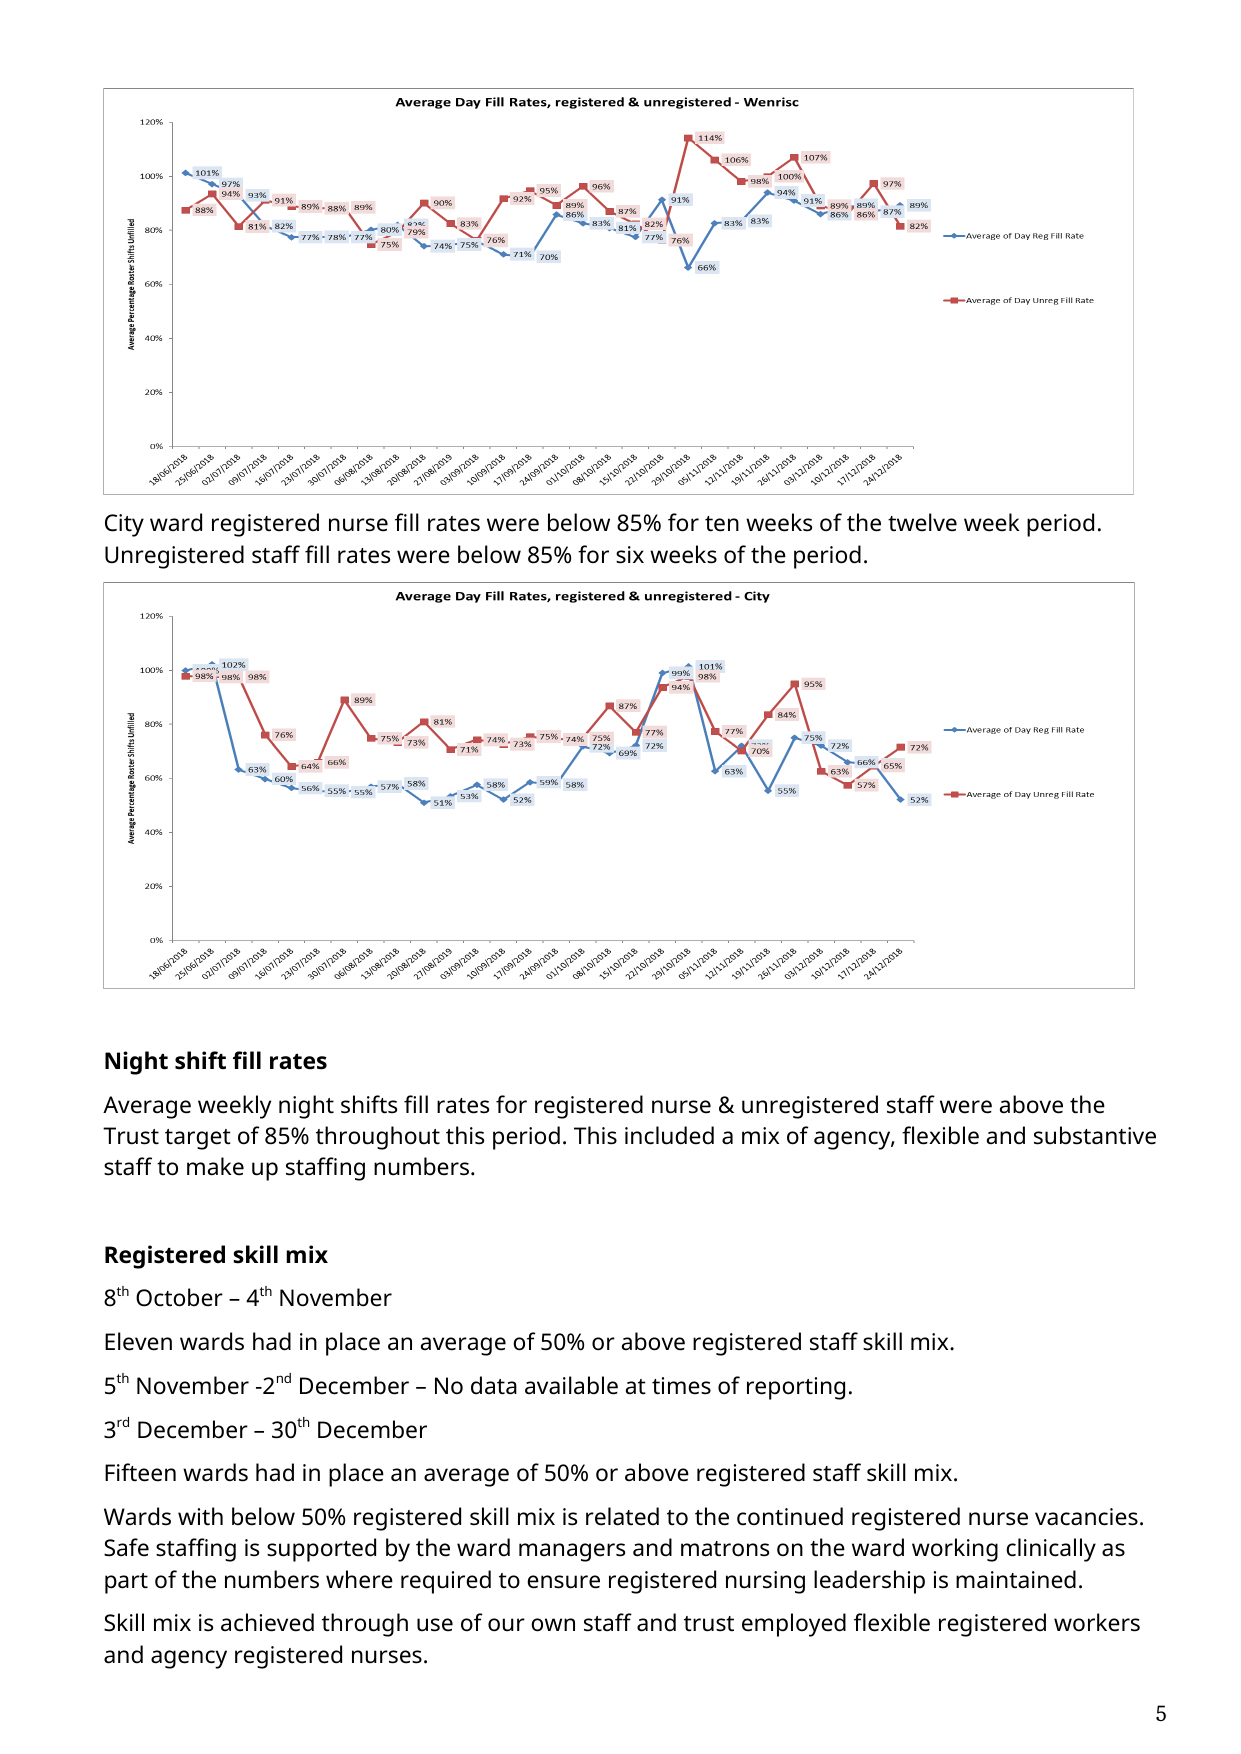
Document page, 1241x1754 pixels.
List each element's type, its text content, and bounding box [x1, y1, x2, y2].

text City ward registered nurse fill rates were below 85% for ten weeks of the twelve week period. Unregistered staff fill rates were below 85% for six weeks of the period. [103, 507, 1166, 570]
text 5th November -2nd December – No data available at times of reporting. [103, 1370, 1166, 1401]
picture [103, 88, 1134, 495]
text Fifteen wards had in place an average of 50% or above registered staff skill mix. [103, 1457, 1166, 1489]
text Average weekly night shifts fill rates for registered nurse & unregistered staff were above the Trust target of 85% throughout this period. This included a mix of agency, flexible and substantive staff to make up staffing numbers. [103, 1089, 1166, 1182]
text Night shift fill rates [103, 1045, 1166, 1076]
text 3rd December – 30th December [103, 1414, 1166, 1445]
picture [103, 582, 1135, 989]
text Wards with below 50% registered skill mix is related to the continued registered nurse vacancies. Safe staffing is supported by the ward managers and matrons on the ward working clinically as part of the numbers where required to ensure registered nursing leadership is maintained. [103, 1501, 1166, 1595]
text 8th October – 4th November [103, 1282, 1166, 1314]
text Registered skill mix [103, 1239, 1166, 1270]
text Skill mix is achieved through use of our own staff and trust employed flexible registered workers and agency registered nurses. [103, 1607, 1166, 1670]
text Eleven wards had in place an average of 50% or above registered staff skill mix. [103, 1326, 1166, 1357]
